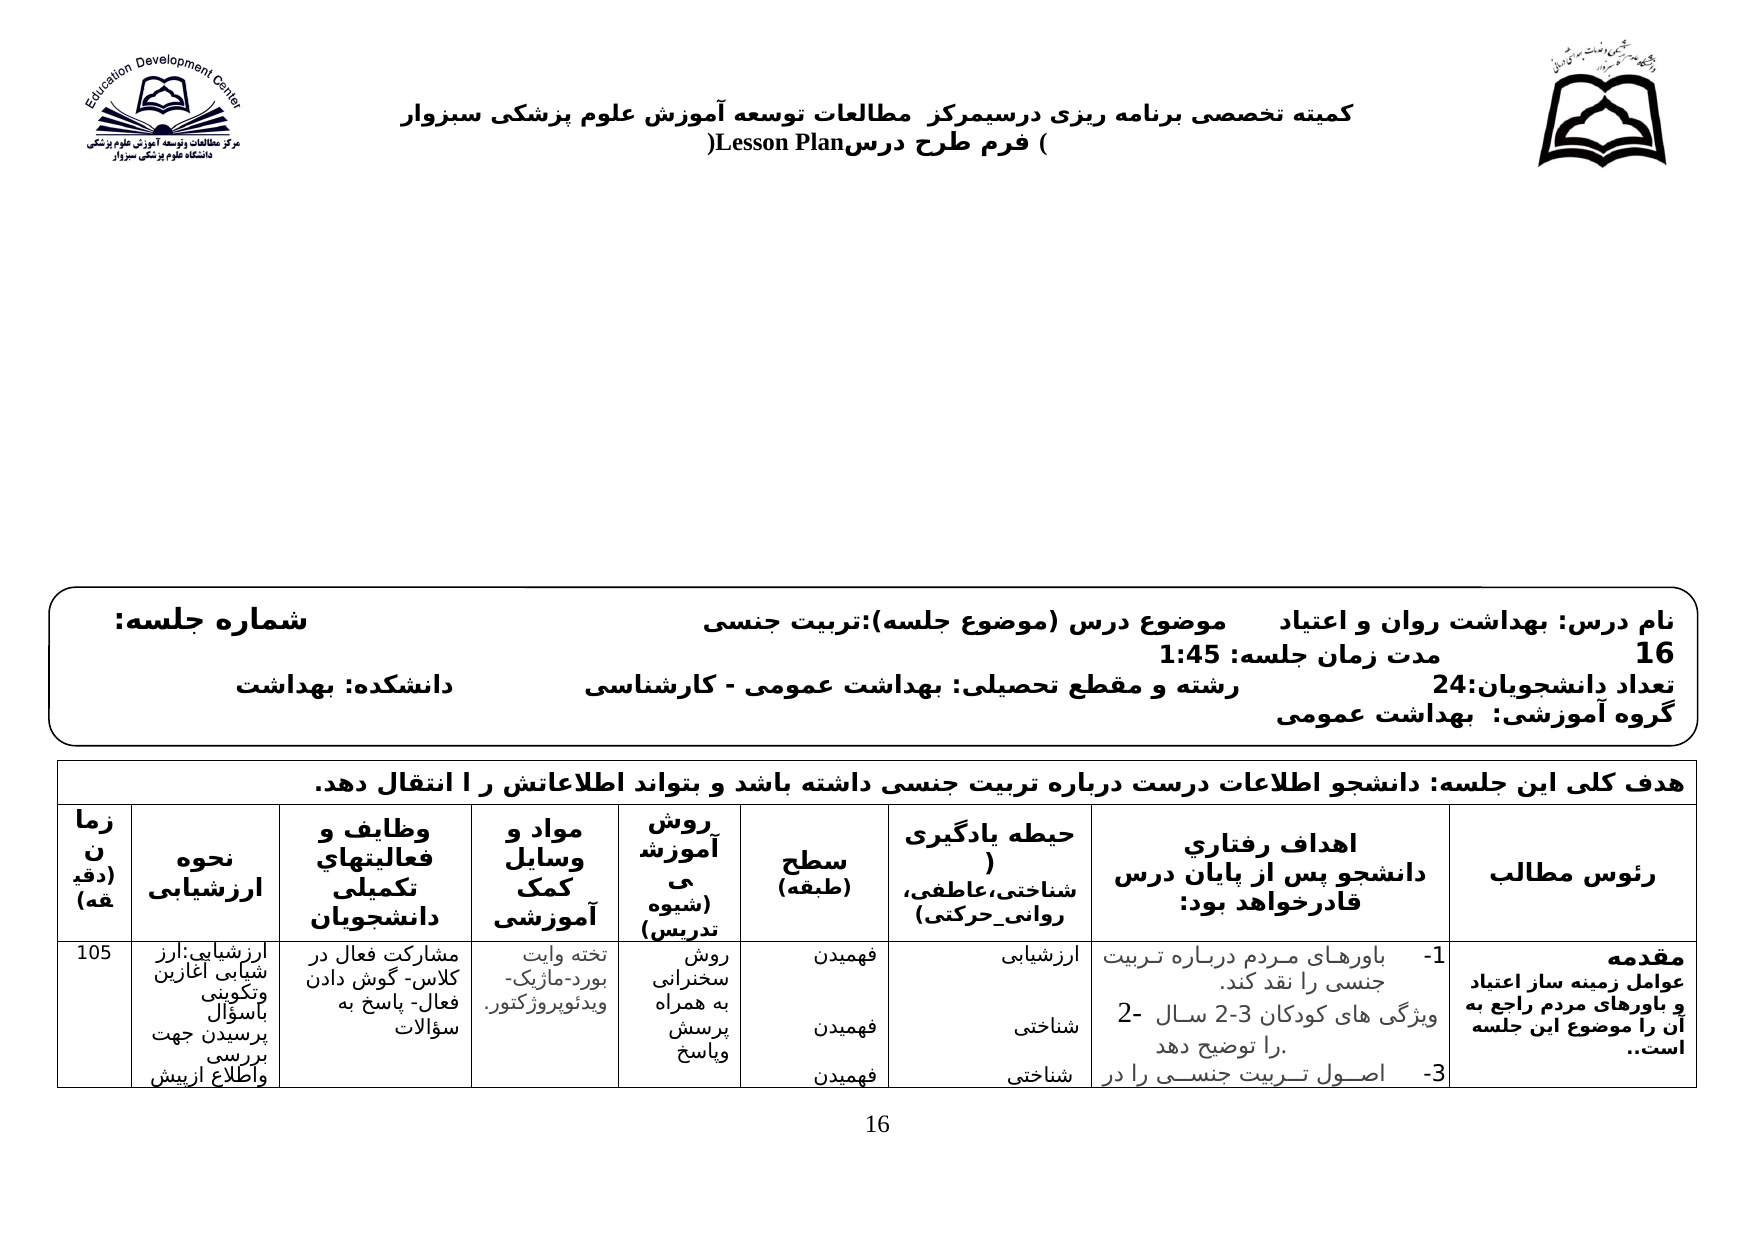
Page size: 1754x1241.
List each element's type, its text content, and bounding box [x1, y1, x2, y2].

table_cell ارزشیابی شناختی شناختی شناختی شناختی شناختی شناختی شناختی شناختی شناختی [889, 942, 1091, 1087]
table_cell تخته وایت بورد-ماژیک- ویدئوپروژکتور. [472, 942, 618, 1087]
table_cell زمان (دقیقه) [58, 805, 131, 941]
table_cell نحوه ارزشیابی [132, 805, 279, 941]
table_cell حیطه یادگیری (شناختی،عاطفی،روانی_حرکتی) [889, 805, 1091, 941]
table_cell وظایف و فعالیتهاي تکمیلی دانشجویان [280, 805, 471, 941]
picture [83, 50, 240, 164]
table_cell مشارکت فعال در کلاس- گوش دادن فعال- پاسخ به سؤالات [280, 942, 471, 1087]
table_cell فهمیدن فهمیدن فهمیدن فهمیدن فهمیدن فهمیدن فهمیدن فهمیدن فهمیدن فهمیدن [741, 942, 888, 1087]
table_cell اهداف رفتاري دانشجو پس از پایان درس قادرخواهد بود: [1092, 805, 1449, 941]
table_cell مواد و وسایل کمک آموزشی [472, 805, 618, 941]
table_cell روش سخنرانی به همراه پرسش وپاسخ سقراطی.روش تدریس سخنرانی [619, 942, 740, 1087]
table_cell سطح (طبقه) [741, 805, 888, 941]
table_cell رئوس مطالب [1450, 805, 1696, 941]
table_cell روش آموزشی (شیوه تدریس) [619, 805, 740, 941]
picture [1537, 39, 1668, 169]
table_cell 105 [58, 942, 131, 1087]
table_header هدف کلی این جلسه: دانشجو اطلاعات درست درباره تربیت جنسی داشته باشد و بتواند اطلاعاتش ر ا انتقال دهد. [58, 761, 1696, 804]
